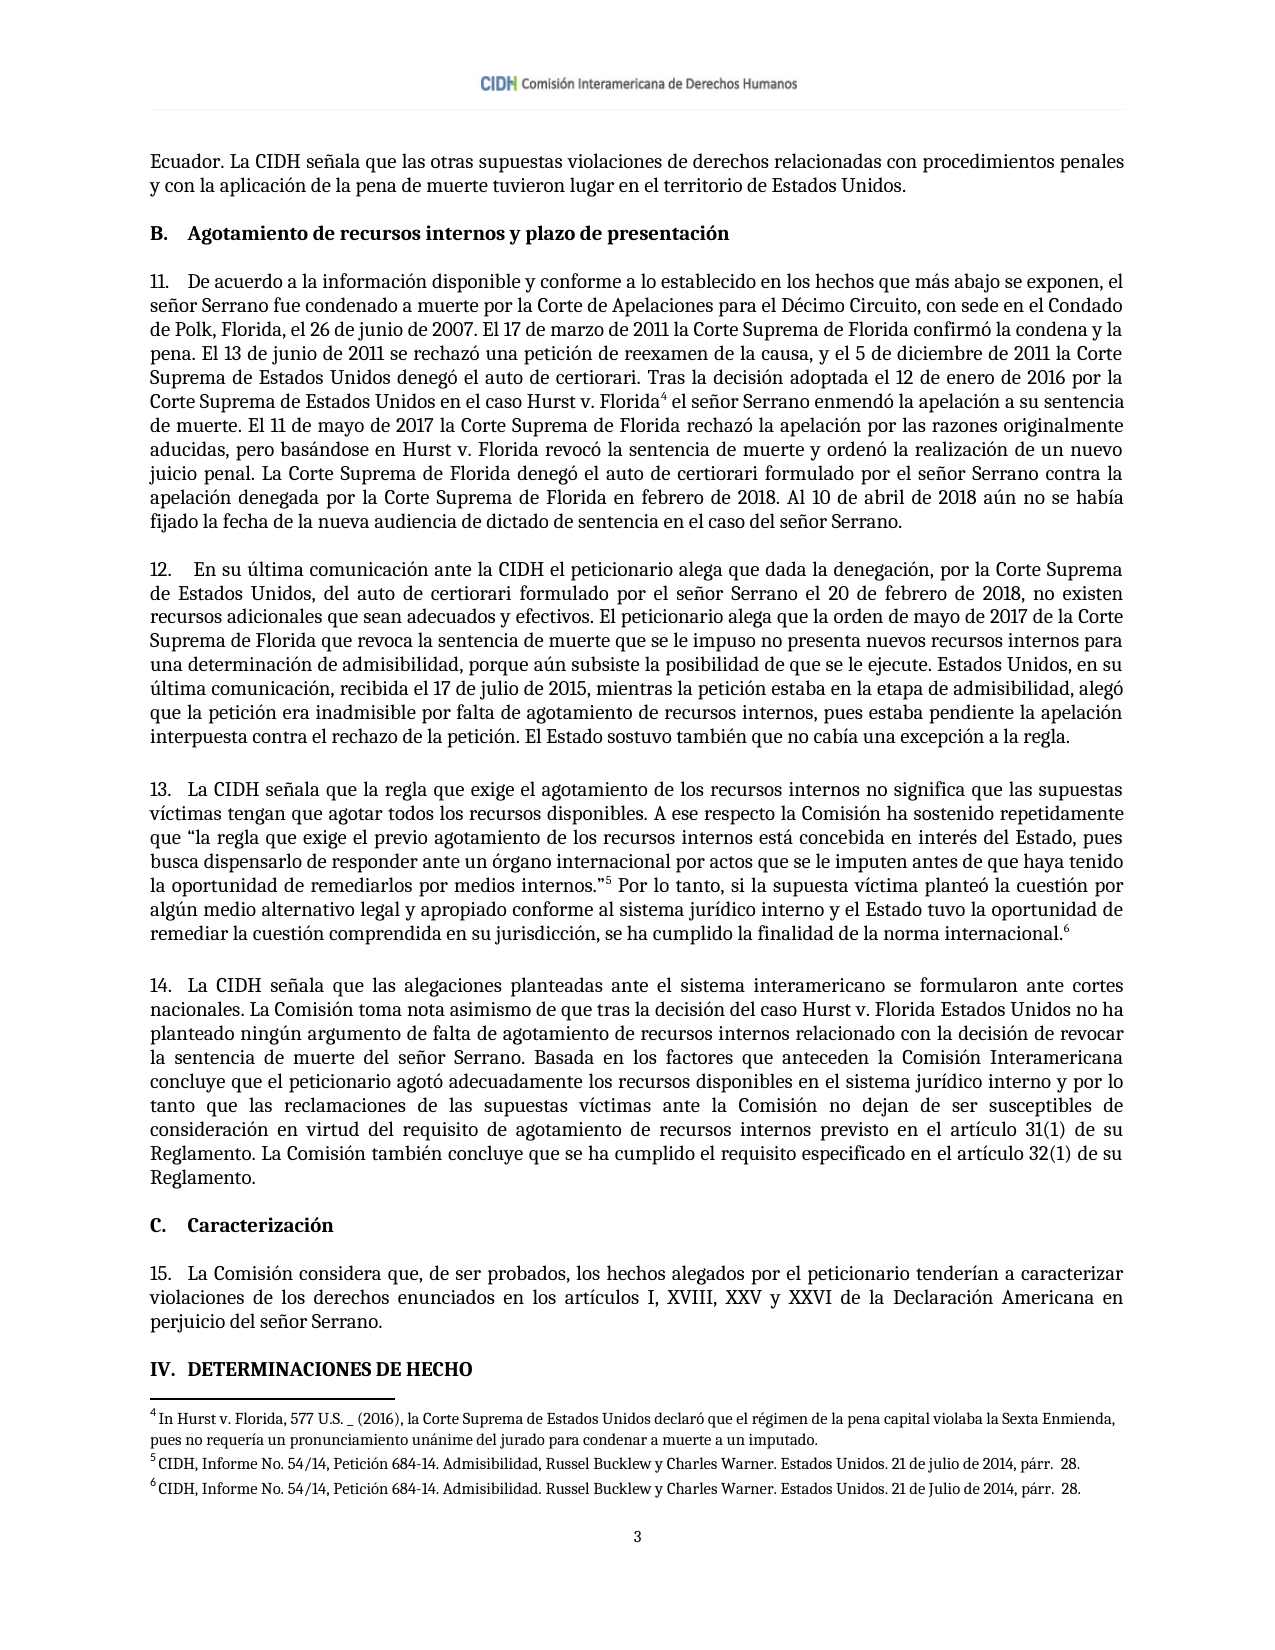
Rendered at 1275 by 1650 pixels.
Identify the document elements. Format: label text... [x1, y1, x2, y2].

list La Comisión considera que, de ser probados, los hechos alegados por el peticionario tenderían a caracterizar violaciones de los derechos enunciados en los artículos I, XVIII, XXV y XXVI de la Declaración Americana en perjuicio del señor Serrano. [150, 1262, 1125, 1333]
text De acuerdo a la información disponible y conforme a lo establecido en los hechos que más abajo se exponen, el señor Serrano fue condenado a muerte por la Corte de Apelaciones para el Décimo Circuito, con sede en el Condado de Polk, Florida, el 26 de junio de 2007. El 17 de marzo de 2011 la Corte Suprema de Florida confirmó la condena y la pena. El 13 de junio de 2011 se rechazó una petición de reexamen de la causa, y el 5 de diciembre de 2011 la Corte Suprema de Estados Unidos denegó el auto de certiorari. Tras la decisión adoptada el 12 de enero de 2016 por la Corte Suprema de Estados Unidos en el caso Hurst v. Florida el señor Serrano enmendó la apelación a su sentencia de muerte. El 11 de mayo de 2017 la Corte Suprema de Florida rechazó la apelación por las razones originalmente aducidas, pero basándose en Hurst v. Florida revocó la sentencia de muerte y ordenó la realización de un nuevo juicio penal. La Corte Suprema de Florida denegó el auto de certiorari formulado por el señor Serrano contra la apelación denegada por la Corte Suprema de Florida en febrero de 2018. Al 10 de abril de 2018 aún no se había fijado la fecha de la nueva audiencia de dictado de sentencia en el caso del señor Serrano. [150, 270, 1125, 533]
subtitle DETERMINACIONES DE HECHO [150, 1357, 1125, 1381]
subtitle Caracterización [150, 1214, 1125, 1238]
subtitle Agotamiento de recursos internos y plazo de presentación [150, 222, 1125, 246]
text La CIDH señala que las alegaciones planteadas ante el sistema interamericano se formularon ante cortes nacionales. La Comisión toma nota asimismo de que tras la decisión del caso Hurst v. Florida Estados Unidos no ha planteado ningún argumento de falta de agotamiento de recursos internos relacionado con la decisión de revocar la sentencia de muerte del señor Serrano. Basada en los factores que anteceden la Comisión Interamericana concluye que el peticionario agotó adecuadamente los recursos disponibles en el sistema jurídico interno y por lo tanto que las reclamaciones de las supuestas víctimas ante la Comisión no dejan de ser susceptibles de consideración en virtud del requisito de agotamiento de recursos internos previsto en el artículo 31(1) de su Reglamento. La Comisión también concluye que se ha cumplido el requisito especificado en el artículo 32(1) de su Reglamento. [150, 974, 1125, 1190]
picture [475, 75, 800, 93]
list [150, 150, 1125, 198]
text La CIDH señala que la regla que exige el agotamiento de los recursos internos no significa que las supuestas víctimas tengan que agotar todos los recursos disponibles. A ese respecto la Comisión ha sostenido repetidamente que “la regla que exige el previo agotamiento de los recursos internos está concebida en interés del Estado, pues busca dispensarlo de responder ante un órgano internacional por actos que se le imputen antes de que haya tenido la oportunidad de remediarlos por medios internos.” Por lo tanto, si la supuesta víctima planteó la cuestión por algún medio alternativo legal y apropiado conforme al sistema jurídico interno y el Estado tuvo la oportunidad de remediar la cuestión comprendida en su jurisdicción, se ha cumplido la finalidad de la norma internacional. [150, 778, 1125, 945]
text En su última comunicación ante la CIDH el peticionario alega que dada la denegación, por la Corte Suprema de Estados Unidos, del auto de certiorari formulado por el señor Serrano el 20 de febrero de 2018, no existen recursos adicionales que sean adecuados y efectivos. El peticionario alega que la orden de mayo de 2017 de la Corte Suprema de Florida que revoca la sentencia de muerte que se le impuso no presenta nuevos recursos internos para una determinación de admisibilidad, porque aún subsiste la posibilidad de que se le ejecute. Estados Unidos, en su última comunicación, recibida el 17 de julio de 2015, mientras la petición estaba en la etapa de admisibilidad, alegó que la petición era inadmisible por falta de agotamiento de recursos internos, pues estaba pendiente la apelación interpuesta contra el rechazo de la petición. El Estado sostuvo también que no cabía una excepción a la regla. [150, 557, 1125, 749]
